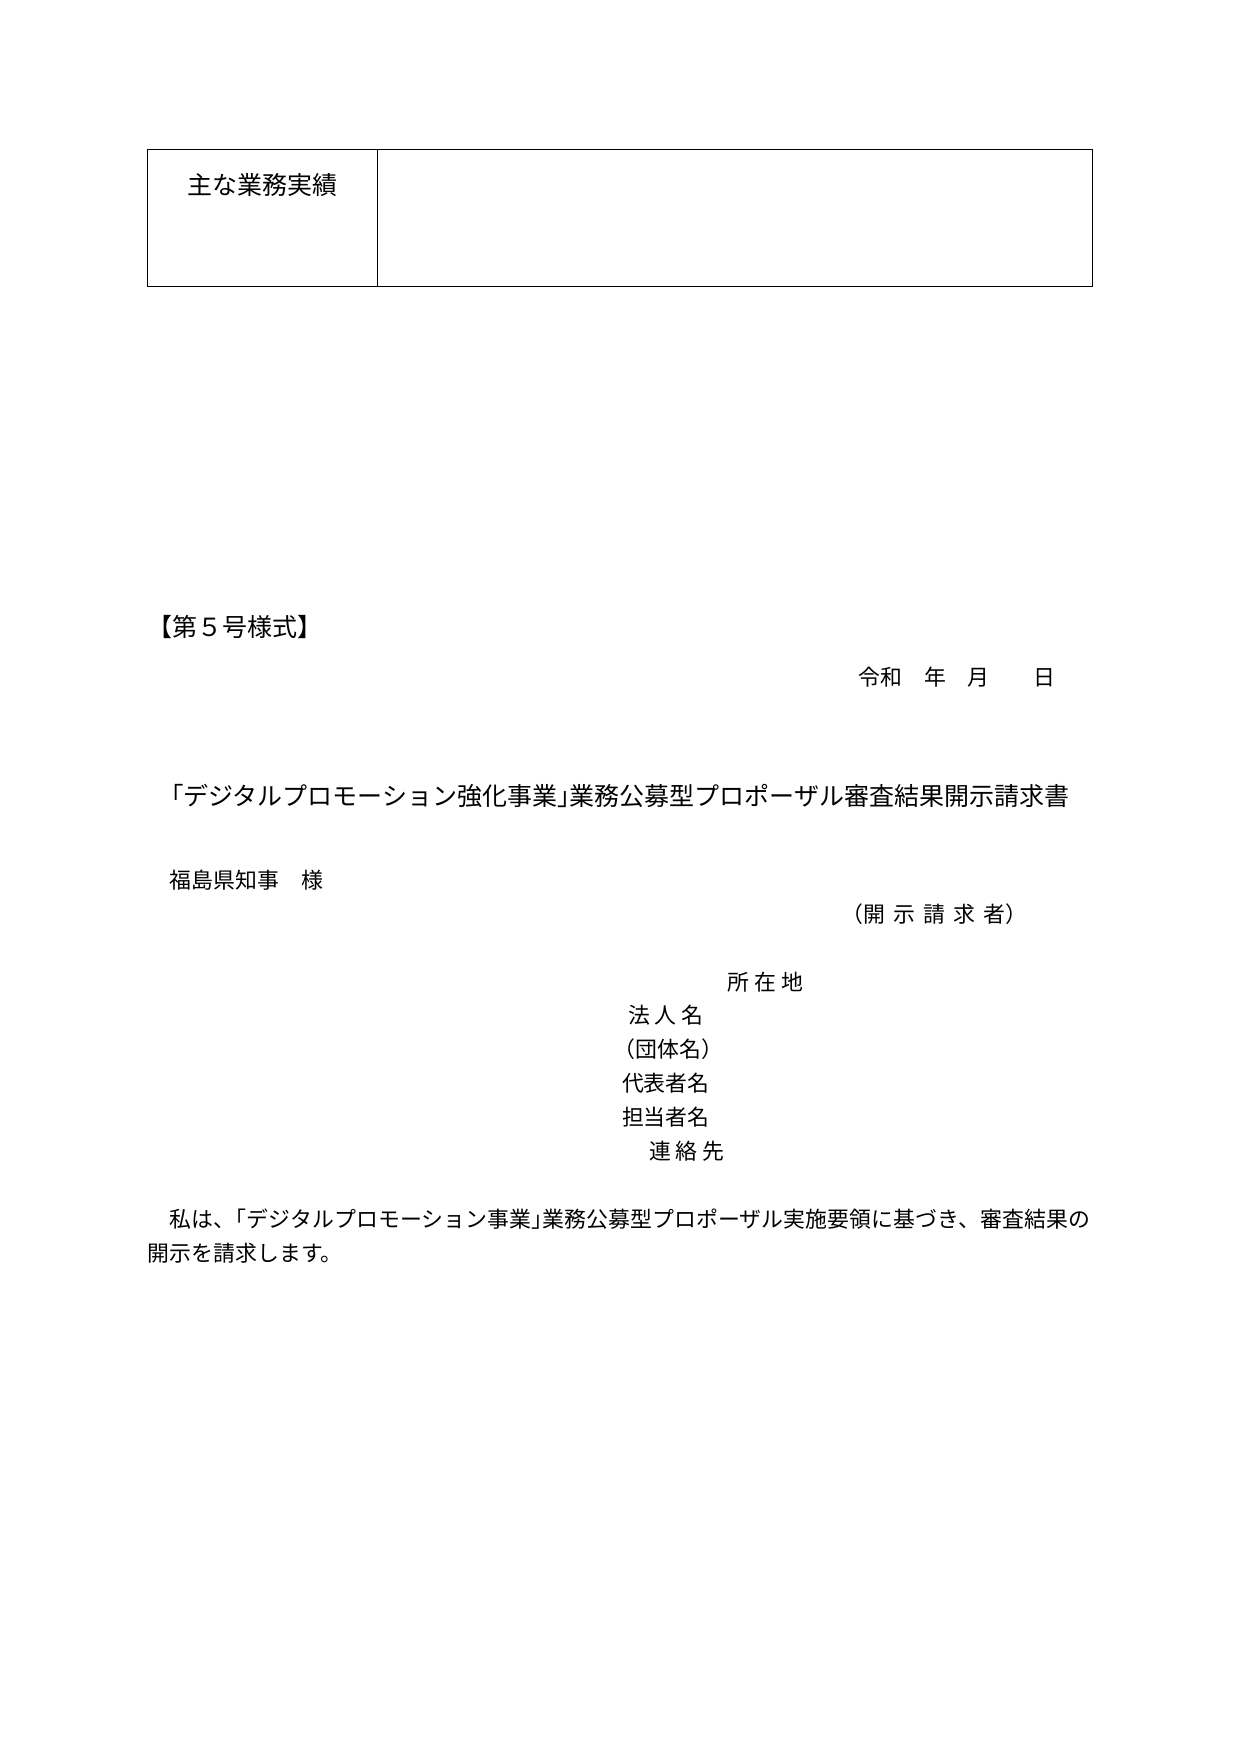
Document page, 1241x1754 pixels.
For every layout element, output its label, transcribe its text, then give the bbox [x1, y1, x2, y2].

text 連 絡 先 [148, 1133, 1049, 1167]
text 代表者名 [148, 1065, 961, 1099]
text （団体名） [148, 1031, 961, 1065]
table_cell [378, 150, 1092, 286]
text 私は、｢デジタルプロモーション事業｣業務公募型プロポーザル実施要領に基づき、審査結果の開示を請求します。 [148, 1201, 1092, 1268]
text （開示請求者） [148, 896, 1027, 930]
text 令和 年 月 日 [148, 659, 1055, 693]
text 福島県知事 様 [148, 862, 1092, 896]
text 法 人 名 [148, 997, 961, 1031]
text ｢デジタルプロモーション強化事業｣業務公募型プロポーザル審査結果開示請求書 [148, 761, 1092, 828]
text 担当者名 [148, 1099, 961, 1133]
text 【第５号様式】 [148, 591, 1092, 659]
table_cell 最近の 主な業務実績 [148, 150, 377, 286]
text 所 在 地 [148, 964, 1005, 997]
